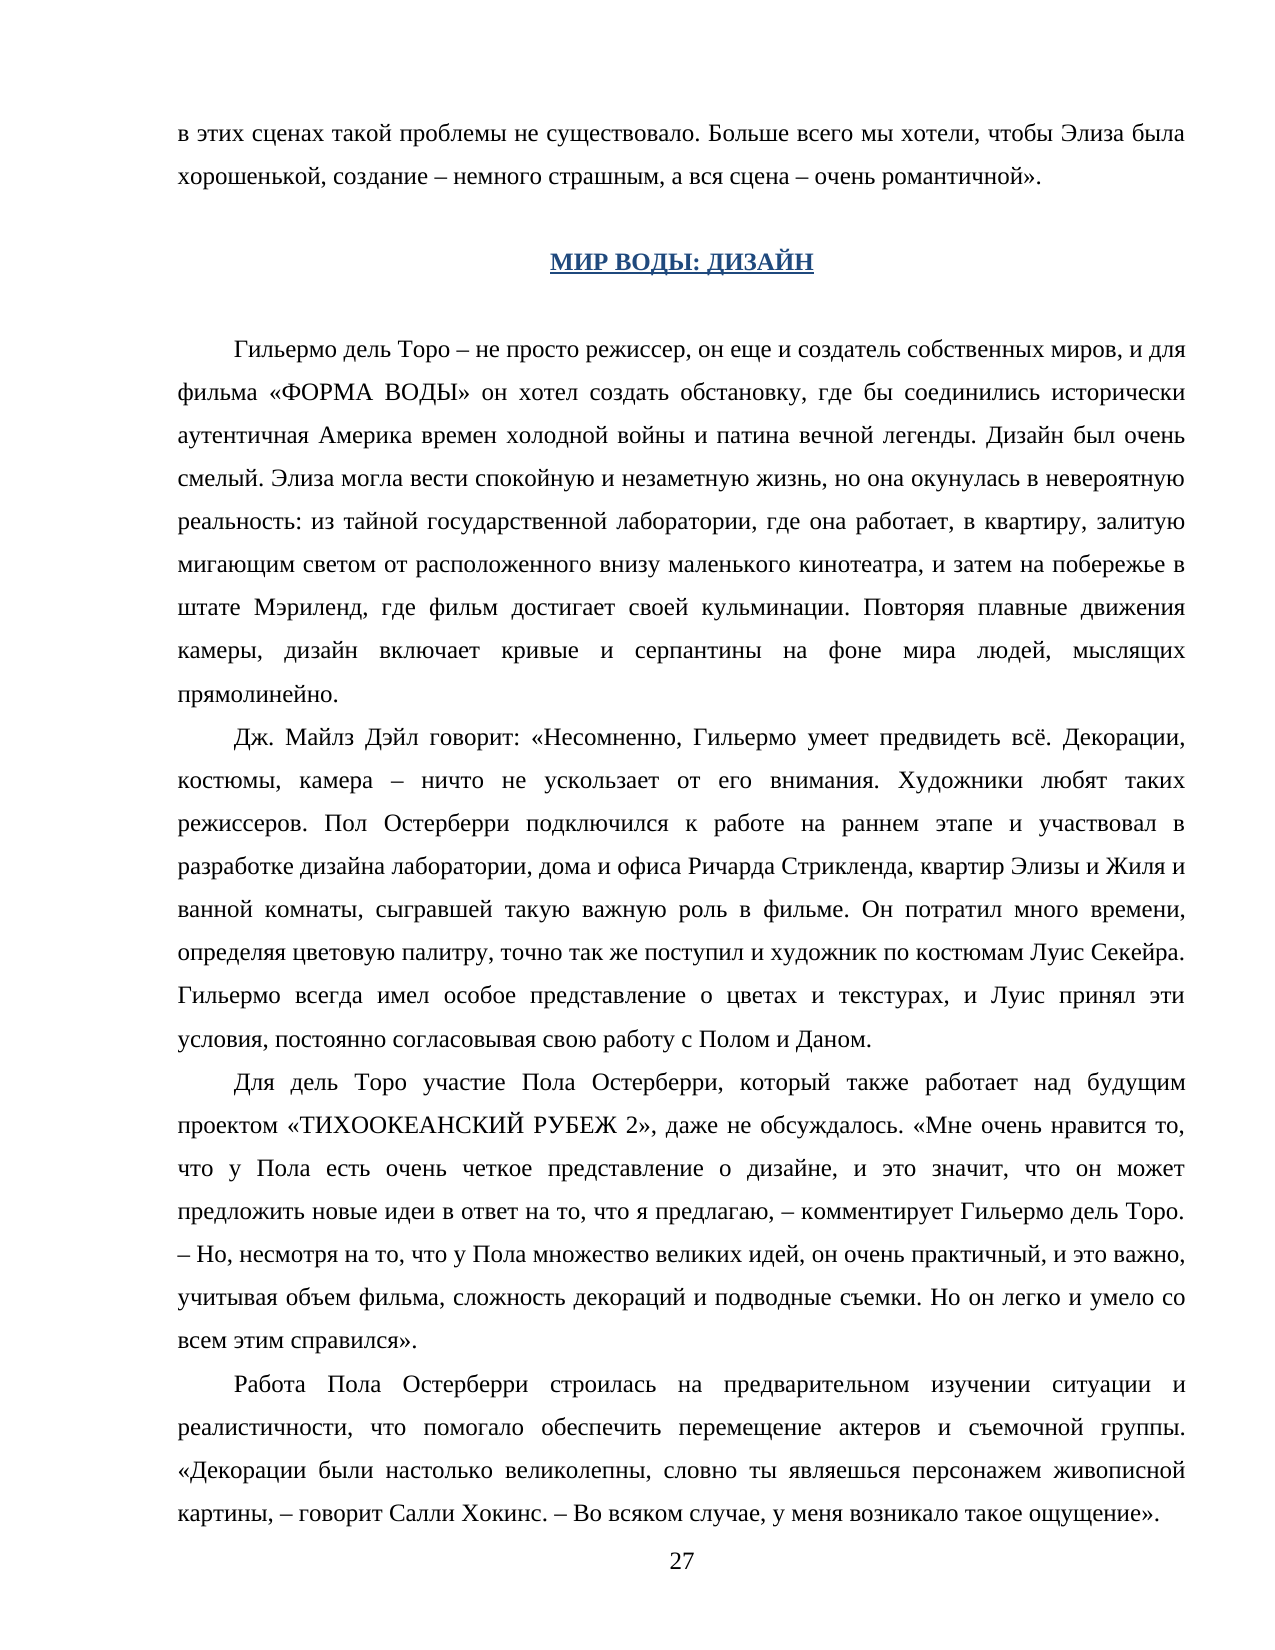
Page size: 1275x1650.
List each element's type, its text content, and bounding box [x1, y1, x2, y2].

text Дж. Майлз Дэйл говорит: «Несомненно, Гильермо умеет предвидеть всё. Декорации, костюмы, камера – ничто не ускользает от его внимания. Художники любят таких режиссеров. Пол Остерберри подключился к работе на раннем этапе и участвовал в разработке дизайна лаборатории, дома и офиса Ричарда Стрикленда, квартир Элизы и Жиля и ванной комнаты, сыгравшей такую важную роль в фильме. Он потратил много времени, определяя цветовую палитру, точно так же поступил и художник по костюмам Луис Секейра. Гильермо всегда имел особое представление о цветах и текстурах, и Луис принял эти условия, постоянно согласовывая свою работу с Полом и Даном. [177, 722, 1186, 1052]
text Гильермо дель Торо – не просто режиссер, он еще и создатель собственных миров, и для фильма «ФОРМА ВОДЫ» он хотел создать обстановку, где бы соединились исторически аутентичная Америка времен холодной войны и патина вечной легенды. Дизайн был очень смелый. Элиза могла вести спокойную и незаметную жизнь, но она окунулась в невероятную реальность: из тайной государственной лаборатории, где она работает, в квартиру, залитую мигающим светом от расположенного внизу маленького кинотеатра, и затем на побережье в штате Мэриленд, где фильм достигает своей кульминации. Повторяя плавные движения камеры, дизайн включает кривые и серпантины на фоне мира людей, мыслящих прямолинейно. [177, 334, 1186, 707]
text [177, 118, 1186, 190]
text МИР ВОДЫ: ДИЗАЙН [177, 247, 1186, 276]
text Работа Пола Остерберри строилась на предварительном изучении ситуации и реалистичности, что помогало обеспечить перемещение актеров и съемочной группы. «Декорации были настолько великолепны, словно ты являешься персонажем живописной картины, – говорит Салли Хокинс. – Во всяком случае, у меня возникало такое ощущение». [177, 1369, 1186, 1527]
text Для дель Торо участие Пола Остерберри, который также работает над будущим проектом «ТИХООКЕАНСКИЙ РУБЕЖ 2», даже не обсуждалось. «Мне очень нравится то, что у Пола есть очень четкое представление о дизайне, и это значит, что он может предложить новые идеи в ответ на то, что я предлагаю, – комментирует Гильермо дель Торо. – Но, несмотря на то, что у Пола множество великих идей, он очень практичный, и это важно, учитывая объем фильма, сложность декораций и подводные съемки. Но он легко и умело со всем этим справился». [177, 1067, 1186, 1354]
